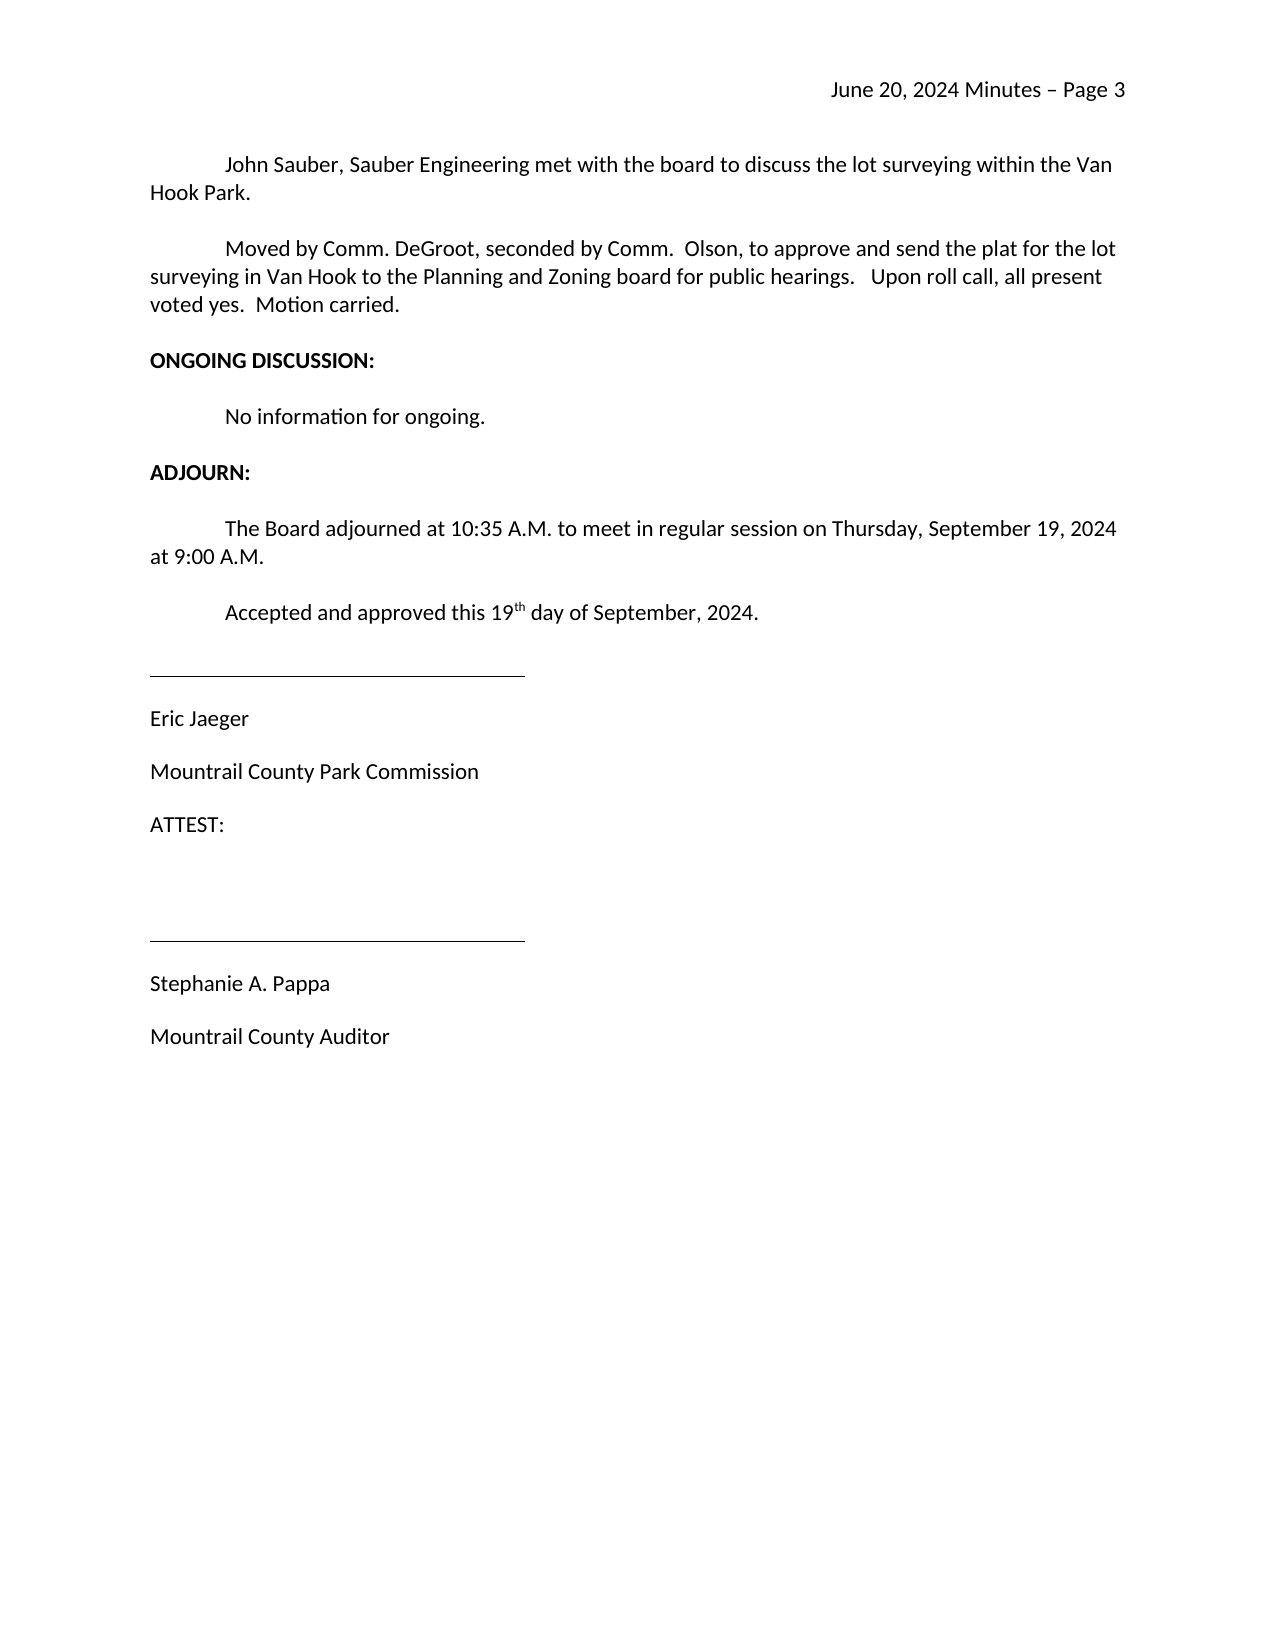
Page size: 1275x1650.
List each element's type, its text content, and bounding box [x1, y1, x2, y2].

text Mountrail County Auditor [150, 1022, 1125, 1051]
text Accepted and approved this 19th day of September, 2024. [150, 598, 1125, 626]
text John Sauber, Sauber Engineering met with the board to discuss the lot surveying within the Van Hook Park. [150, 150, 1125, 206]
text No information for ongoing. [150, 402, 1125, 430]
text Eric Jaeger [150, 704, 1125, 732]
text The Board adjourned at 10:35 A.M. to meet in regular session on Thursday, September 19, 2024 at 9:00 A.M. [150, 514, 1125, 570]
text Mountrail County Park Commission [150, 757, 1125, 785]
text Moved by Comm. DeGroot, seconded by Comm. Olson, to approve and send the plat for the lot surveying in Van Hook to the Planning and Zoning board for public hearings. Upon roll call, all present voted yes. Motion carried. [150, 234, 1125, 318]
text Stephanie A. Pappa [150, 969, 1125, 997]
text ATTEST: [150, 810, 1125, 838]
text ADJOURN: [150, 458, 1125, 486]
text ONGOING DISCUSSION: [150, 346, 1125, 374]
